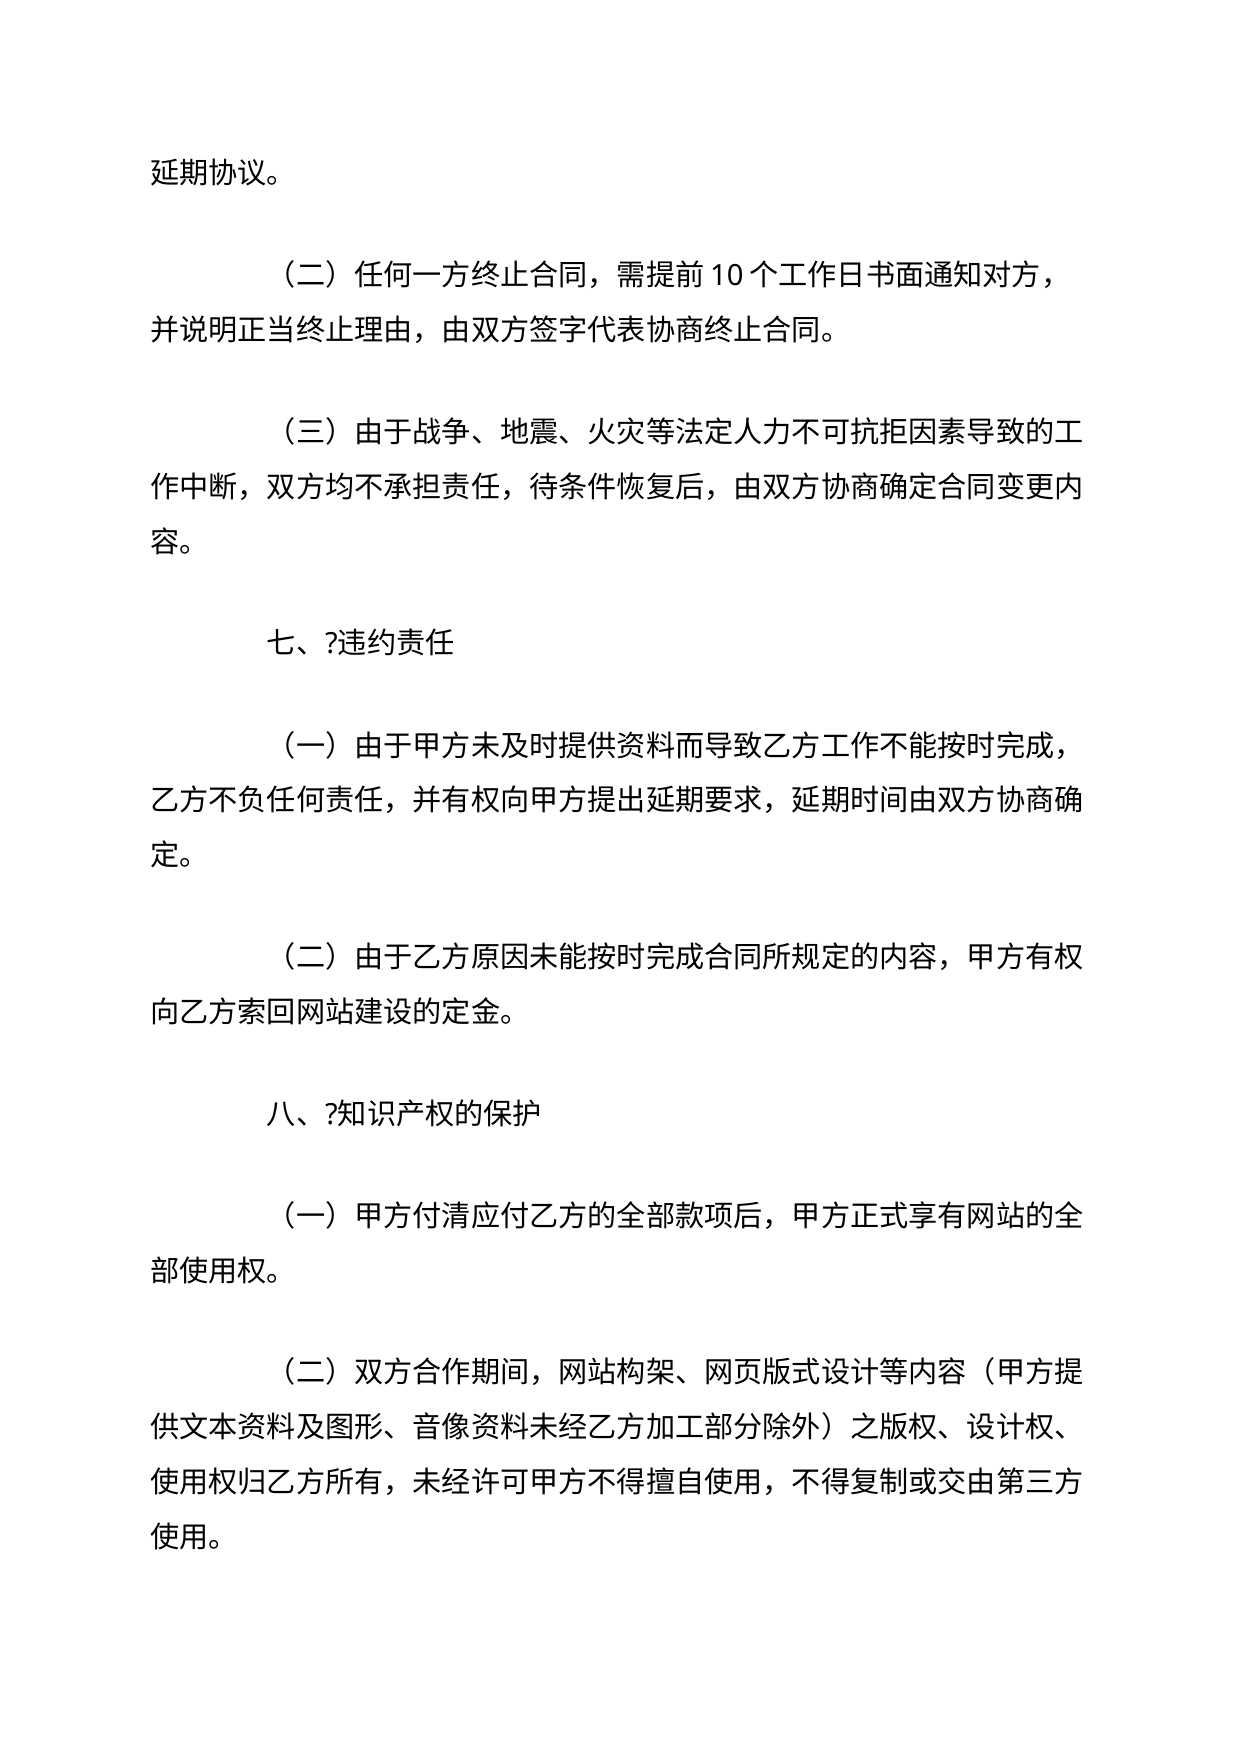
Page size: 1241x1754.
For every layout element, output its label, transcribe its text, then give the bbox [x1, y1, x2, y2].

text （三）由于战争、地震、火灾等法定人力不可抗拒因素导致的工作中断，双方均不承担责任，待条件恢复后，由双方协商确定合同变更内容。 [150, 408, 1090, 561]
text （一）由于甲方未及时提供资料而导致乙方工作不能按时完成，乙方不负任何责任，并有权向甲方提出延期要求，延期时间由双方协商确定。 [150, 722, 1090, 874]
text （二）任何一方终止合同，需提前10个工作日书面通知对方，并说明正当终止理由，由双方签字代表协商终止合同。 [150, 252, 1090, 349]
text （一）甲方付清应付乙方的全部款项后，甲方正式享有网站的全部使用权。 [150, 1192, 1090, 1289]
text （二）双方合作期间，网站构架、网页版式设计等内容（甲方提供文本资料及图形、音像资料未经乙方加工部分除外）之版权、设计权、使用权归乙方所有，未经许可甲方不得擅自使用，不得复制或交由第三方使用。 [150, 1349, 1090, 1556]
text （二）由于乙方原因未能按时完成合同所规定的内容，甲方有权向乙方索回网站建设的定金。 [150, 934, 1090, 1031]
text 七、?违约责任 [150, 620, 1090, 662]
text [150, 150, 1090, 192]
text 八、?知识产权的保护 [150, 1090, 1090, 1133]
